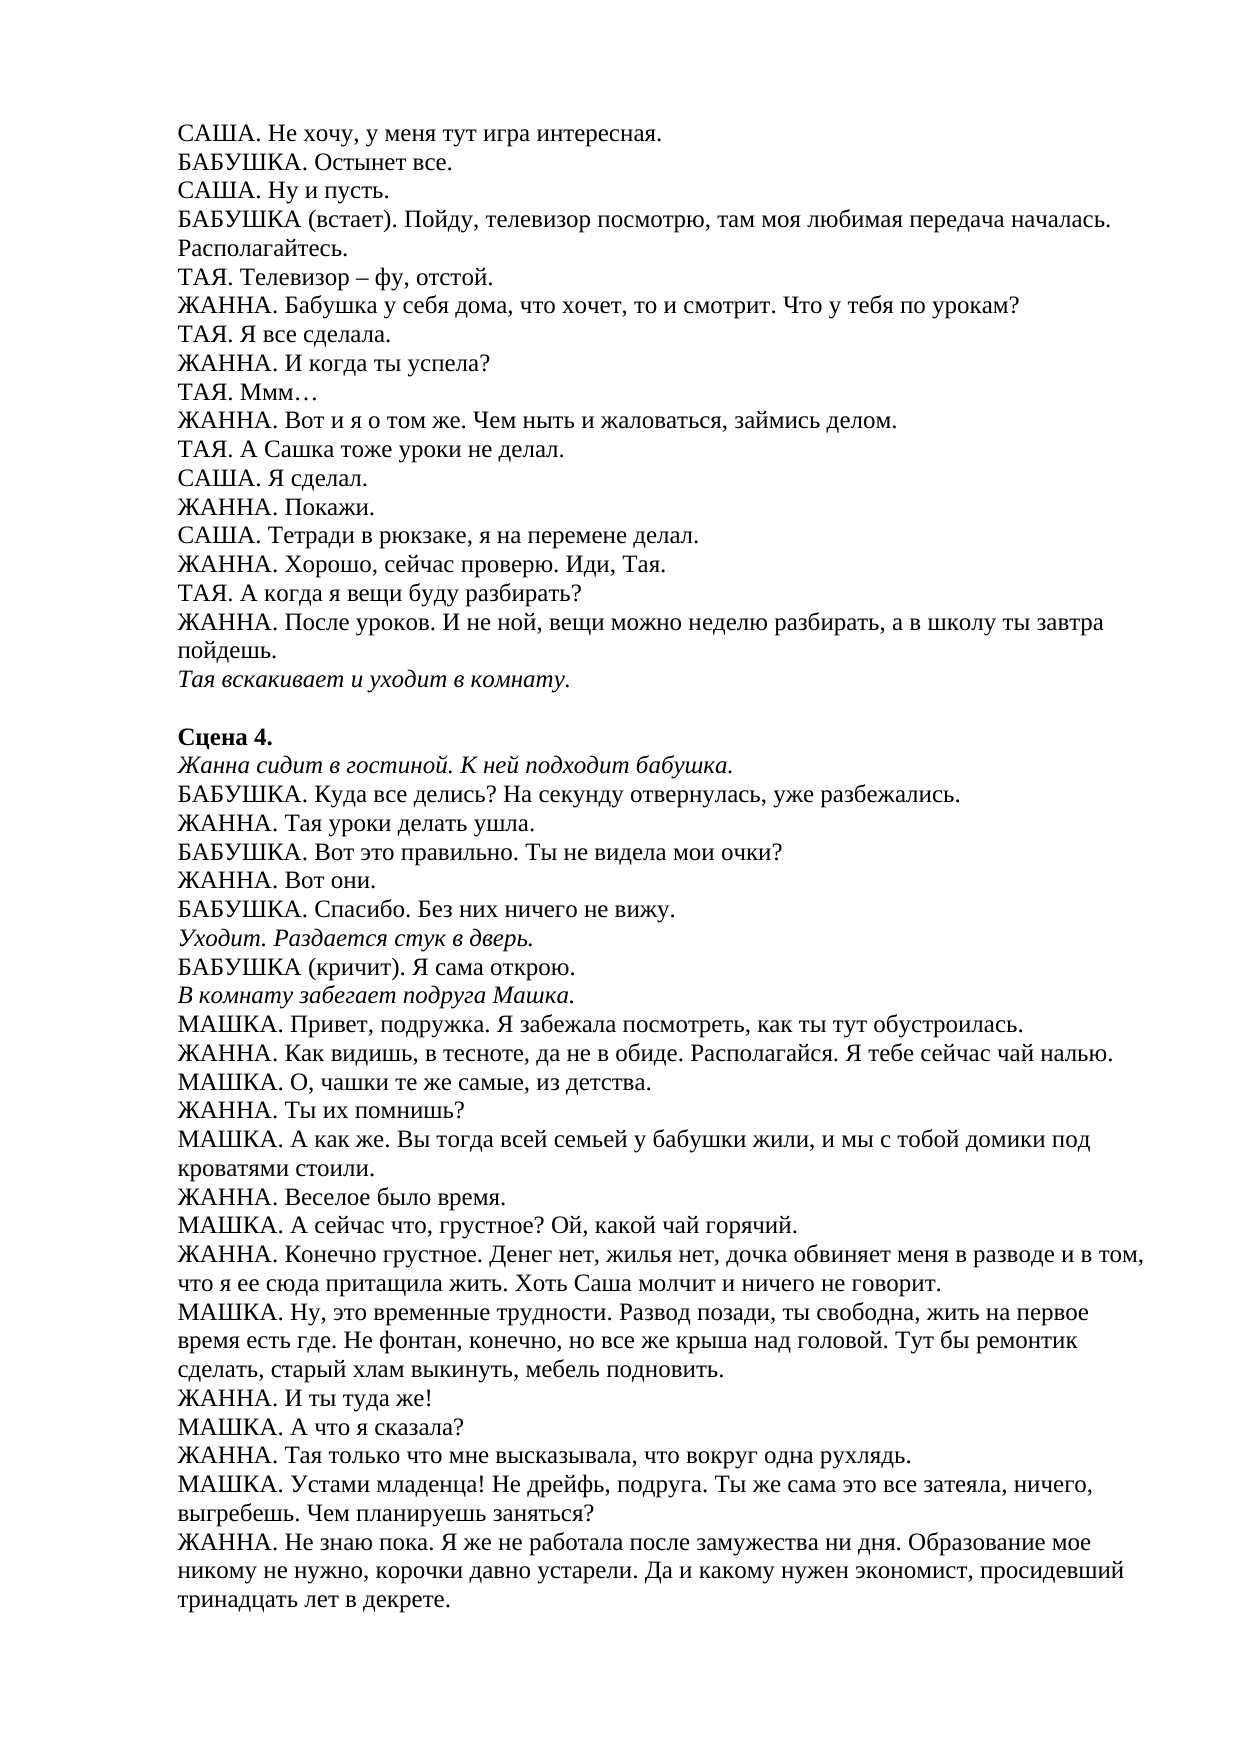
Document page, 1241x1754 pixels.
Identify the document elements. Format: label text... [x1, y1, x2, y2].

text ЖАННА. Веселое было время. [177, 1182, 1152, 1211]
text ЖАННА. Вот и я о том же. Чем ныть и жаловаться, займись делом. [177, 406, 1152, 434]
text САША. Ну и пусть. [177, 176, 1152, 204]
text МАШКА. Привет, подружка. Я забежала посмотреть, как ты тут обустроилась. [177, 1009, 1152, 1038]
text В комнату забегает подруга Машка. [177, 981, 1152, 1009]
text ЖАННА. Ты их помнишь? [177, 1096, 1152, 1124]
text БАБУШКА. Спасибо. Без них ничего не вижу. [177, 894, 1152, 923]
text ЖАННА. Покажи. [177, 492, 1152, 521]
text ЖАННА. Не знаю пока. Я же не работала после замужества ни дня. Образование мое никому не нужно, корочки давно устарели. Да и какому нужен экономист, просидевший тринадцать лет в декрете. [177, 1527, 1152, 1613]
text МАШКА. А как же. Вы тогда всей семьей у бабушки жили, и мы с тобой домики под кроватями стоили. [177, 1124, 1152, 1182]
text ТАЯ. А Сашка тоже уроки не делал. [177, 434, 1152, 463]
text ТАЯ. А когда я вещи буду разбирать? [177, 578, 1152, 607]
text ЖАННА. Конечно грустное. Денег нет, жилья нет, дочка обвиняет меня в разводе и в том, что я ее сюда притащила жить. Хоть Саша молчит и ничего не говорит. [177, 1239, 1152, 1297]
text ЖАННА. Бабушка у себя дома, что хочет, то и смотрит. Что у тебя по урокам? [177, 291, 1152, 319]
text Тая вскакивает и уходит в комнату. [177, 664, 1152, 693]
text Сцена 4. [177, 722, 1152, 751]
text ЖАННА. И ты туда же! [177, 1383, 1152, 1412]
text ЖАННА. После уроков. И не ной, вещи можно неделю разбирать, а в школу ты завтра пойдешь. [177, 607, 1152, 664]
text ТАЯ. Ммм… [177, 377, 1152, 406]
text ТАЯ. Я все сделала. [177, 319, 1152, 348]
text МАШКА. Ну, это временные трудности. Развод позади, ты свободна, жить на первое время есть где. Не фонтан, конечно, но все же крыша над головой. Тут бы ремонтик сделать, старый хлам выкинуть, мебель подновить. [177, 1297, 1152, 1383]
text МАШКА. А сейчас что, грустное? Ой, какой чай горячий. [177, 1211, 1152, 1239]
text Уходит. Раздается стук в дверь. [177, 923, 1152, 952]
text МАШКА. О, чашки те же самые, из детства. [177, 1067, 1152, 1096]
text ЖАННА. Хорошо, сейчас проверю. Иди, Тая. [177, 549, 1152, 578]
text МАШКА. А что я сказала? [177, 1412, 1152, 1441]
text САША. Не хочу, у меня тут игра интересная. [177, 118, 1152, 147]
text БАБУШКА. Остынет все. [177, 147, 1152, 176]
text САША. Тетради в рюкзаке, я на перемене делал. [177, 521, 1152, 549]
text ЖАННА. Вот они. [177, 866, 1152, 894]
text ЖАННА. Тая только что мне высказывала, что вокруг одна рухлядь. [177, 1441, 1152, 1469]
text БАБУШКА. Вот это правильно. Ты не видела мои очки? [177, 837, 1152, 866]
text ТАЯ. Телевизор – фу, отстой. [177, 262, 1152, 291]
text САША. Я сделал. [177, 463, 1152, 492]
text ЖАННА. Как видишь, в тесноте, да не в обиде. Располагайся. Я тебе сейчас чай налью. [177, 1038, 1152, 1067]
text БАБУШКА (встает). Пойду, телевизор посмотрю, там моя любимая передача началась. Располагайтесь. [177, 204, 1152, 262]
text БАБУШКА (кричит). Я сама открою. [177, 952, 1152, 981]
text МАШКА. Устами младенца! Не дрейфь, подруга. Ты же сама это все затеяла, ничего, выгребешь. Чем планируешь заняться? [177, 1469, 1152, 1527]
text БАБУШКА. Куда все делись? На секунду отвернулась, уже разбежались. [177, 779, 1152, 808]
text Жанна сидит в гостиной. К ней подходит бабушка. [177, 751, 1152, 779]
text ЖАННА. Тая уроки делать ушла. [177, 808, 1152, 837]
text ЖАННА. И когда ты успела? [177, 348, 1152, 377]
